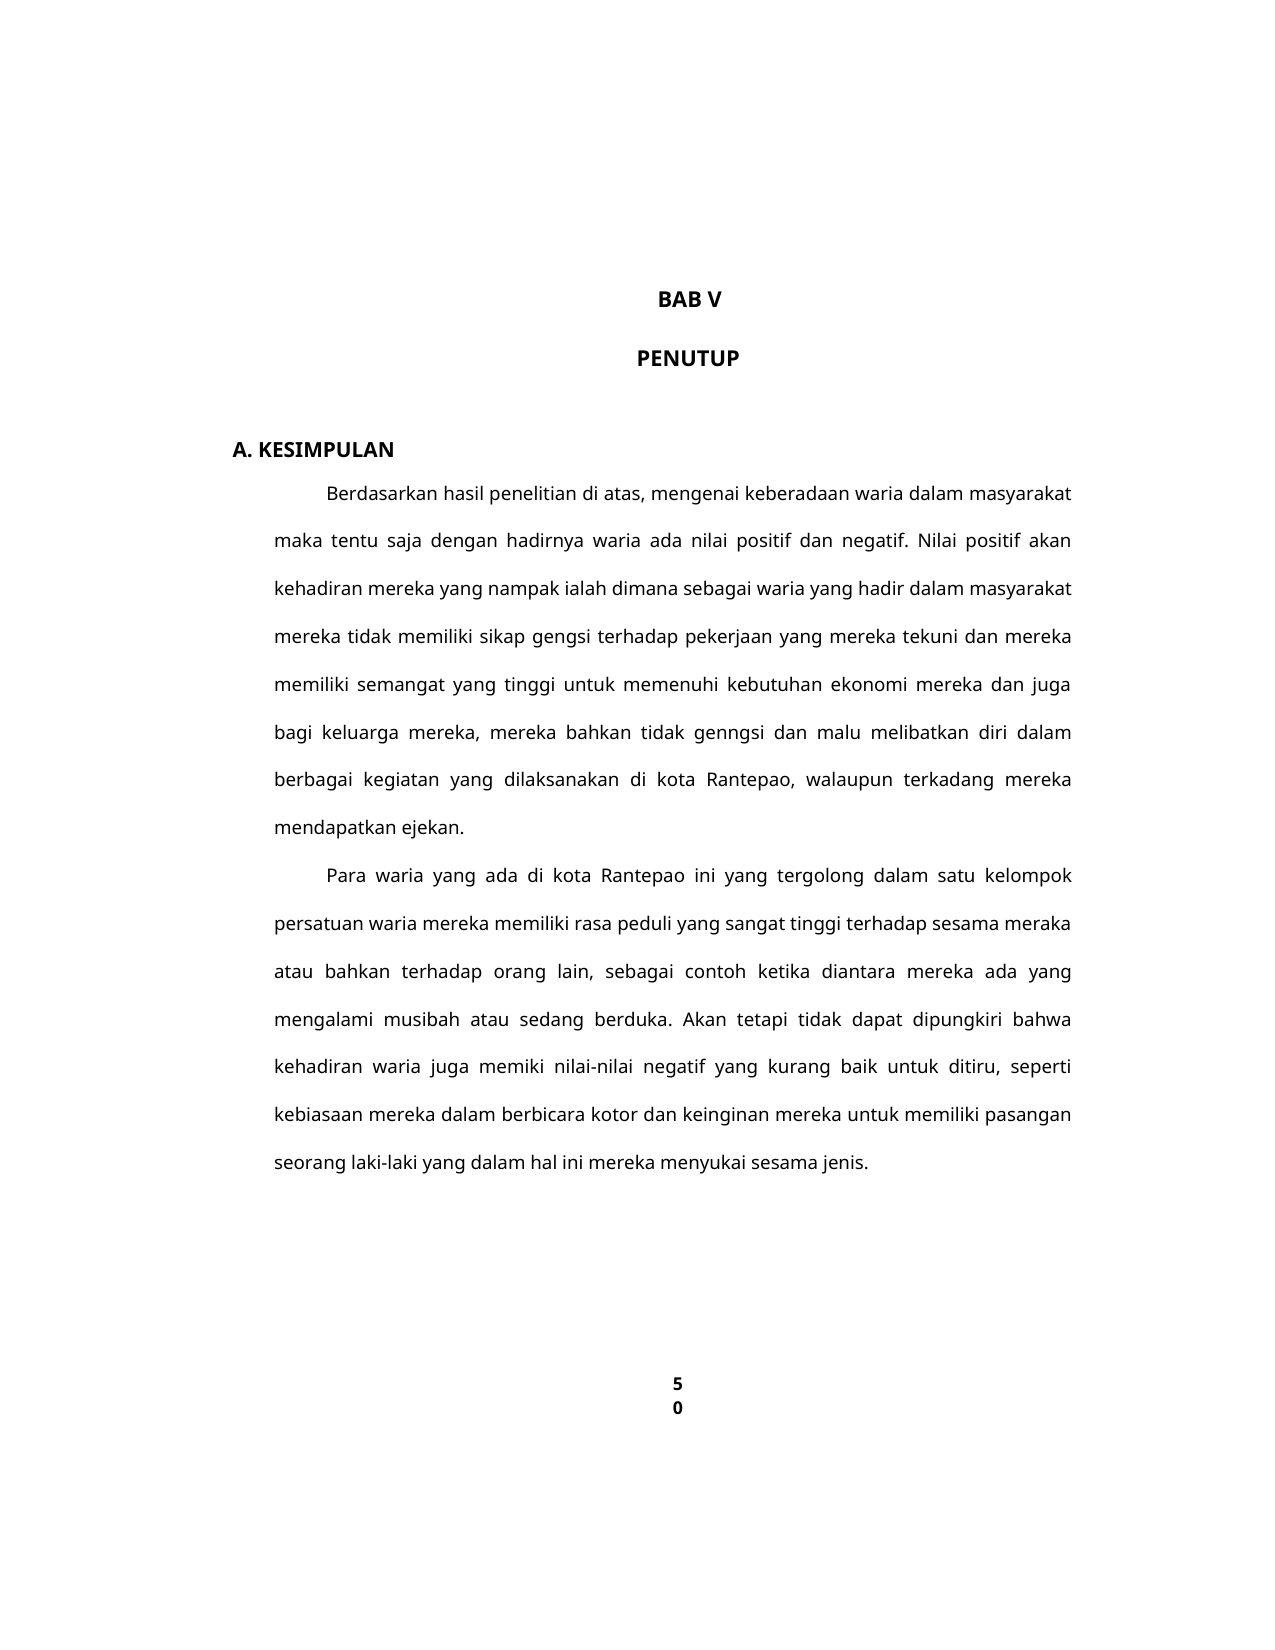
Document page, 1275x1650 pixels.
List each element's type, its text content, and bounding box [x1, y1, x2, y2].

text PENUTUP [636, 349, 1072, 371]
text Para waria yang ada di kota Rantepao ini yang tergolong dalam satu kelompok persatuan waria mereka memiliki rasa peduli yang sangat tinggi terhadap sesama meraka atau bahkan terhadap orang lain, sebagai contoh ketika diantara mereka ada yang mengalami musibah atau sedang berduka. Akan tetapi tidak dapat dipungkiri bahwa kehadiran waria juga memiki nilai-nilai negatif yang kurang baik untuk ditiru, seperti kebiasaan mereka dalam berbicara kotor dan keinginan mereka untuk memiliki pasangan seorang laki-laki yang dalam hal ini mereka menyukai sesama jenis. [274, 844, 1072, 1179]
text A. KESIMPULAN [232, 441, 1072, 462]
text Berdasarkan hasil penelitian di atas, mengenai keberadaan waria dalam masyarakat maka tentu saja dengan hadirnya waria ada nilai positif dan negatif. Nilai positif akan kehadiran mereka yang nampak ialah dimana sebagai waria yang hadir dalam masyarakat mereka tidak memiliki sikap gengsi terhadap pekerjaan yang mereka tekuni dan mereka memiliki semangat yang tinggi untuk memenuhi kebutuhan ekonomi mereka dan juga bagi keluarga mereka, mereka bahkan tidak genngsi dan malu melibatkan diri dalam berbagai kegiatan yang dilaksanakan di kota Rantepao, walaupun terkadang mereka mendapatkan ejekan. [274, 462, 1072, 844]
text BAB V [657, 289, 1072, 311]
